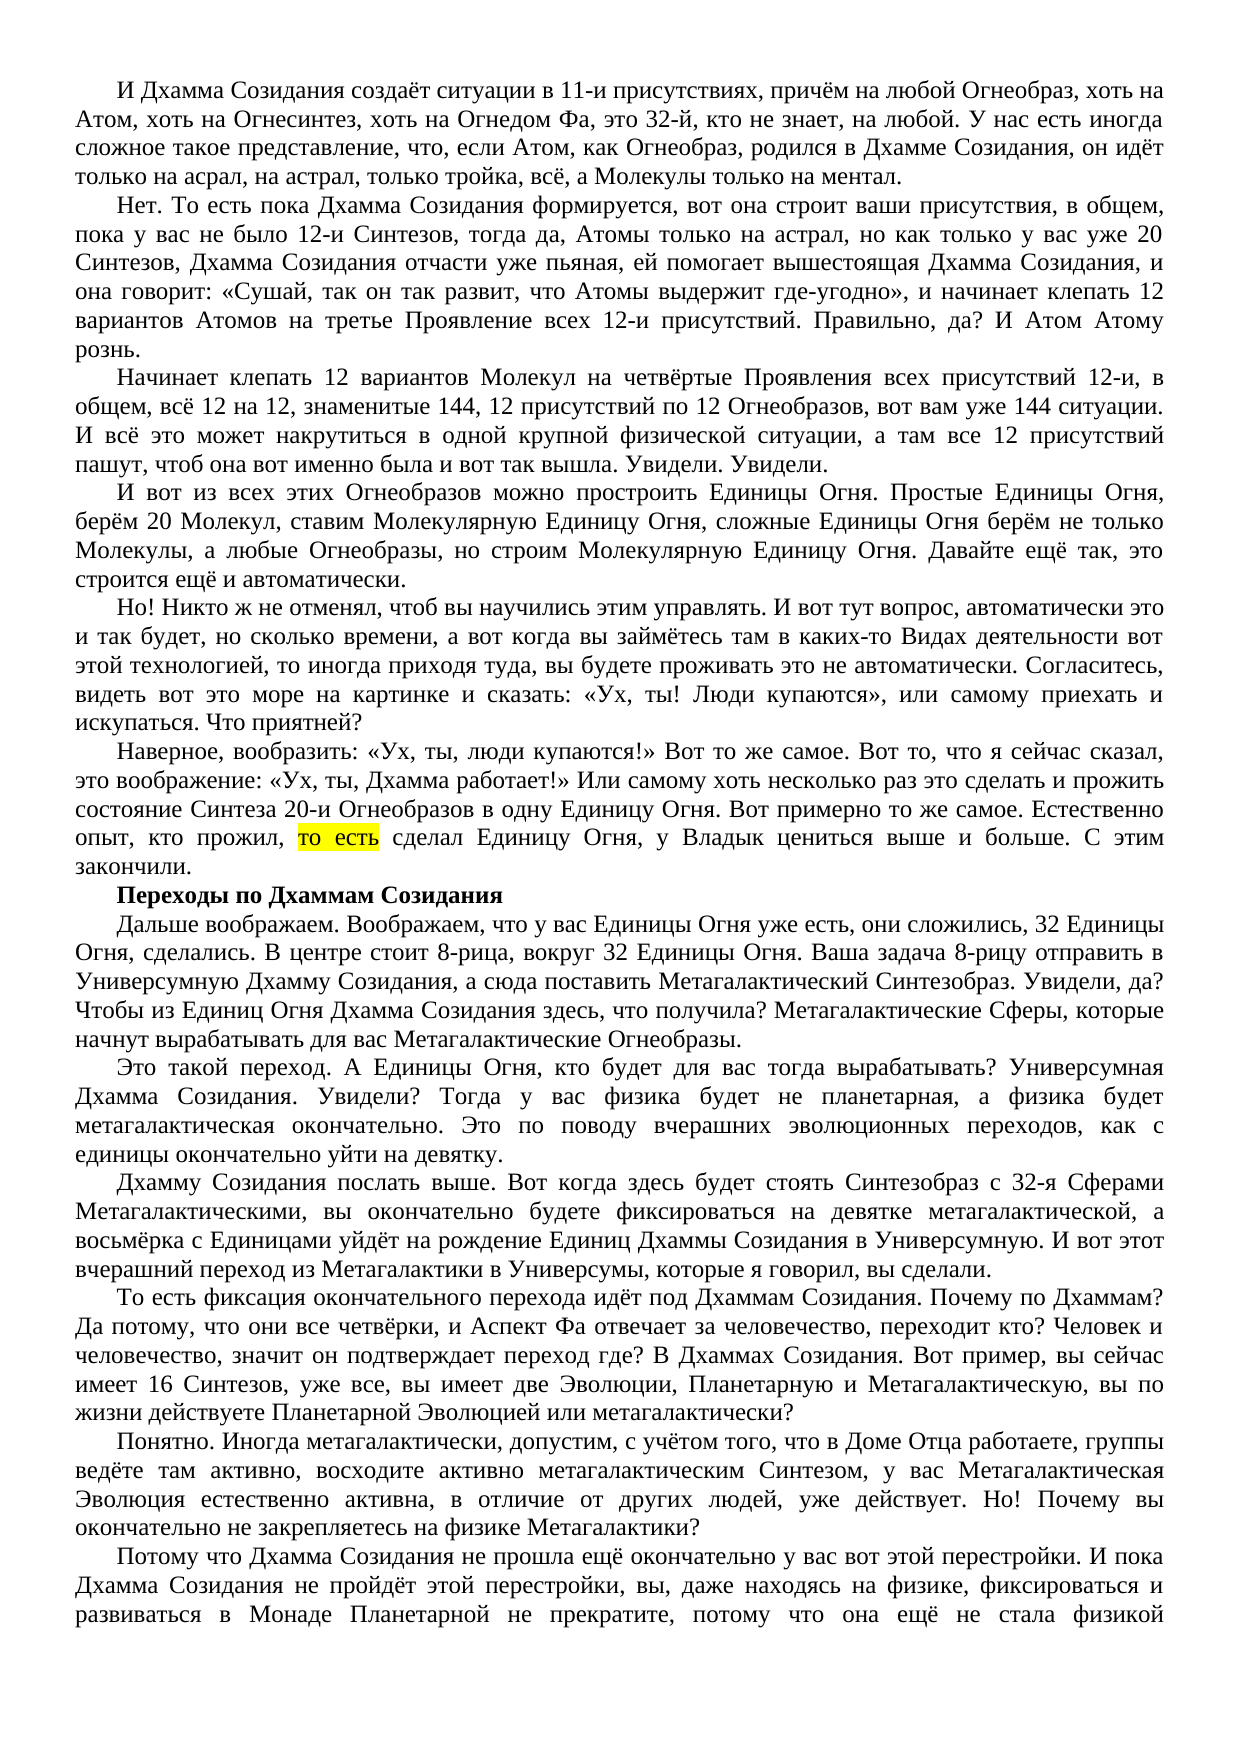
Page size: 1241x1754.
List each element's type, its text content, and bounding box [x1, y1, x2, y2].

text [75, 1541, 1165, 1627]
text То есть фиксация окончательного перехода идёт под Дхаммам Созидания. Почему по Дхаммам? Да потому, что они все четвёрки, и Аспект Фа отвечает за человечество, переходит кто? Человек и человечество, значит он подтверждает переход где? В Дхаммах Созидания. Вот пример, вы сейчас имеет 16 Синтезов, уже все, вы имеет две Эволюции, Планетарную и Метагалактическую, вы по жизни действуете Планетарной Эволюцией или метагалактически? [75, 1282, 1165, 1426]
text Наверное, вообразить: «Ух, ты, люди купаются!» Вот то же самое. Вот то, что я сейчас сказал, это воображение: «Ух, ты, Дхамма работает!» Или самому хоть несколько раз это сделать и прожить состояние Синтеза 20-и Огнеобразов в одну Единицу Огня. Вот примерно то же самое. Естественно опыт, кто прожил, то есть сделал Единицу Огня, у Владык цениться выше и больше. С этим закончили. [75, 736, 1165, 880]
text Дхамму Созидания послать выше. Вот когда здесь будет стоять Синтезобраз с 32-я Сферами Метагалактическими, вы окончательно будете фиксироваться на девятке метагалактической, а восьмёрка с Единицами уйдёт на рождение Единиц Дхаммы Созидания в Универсумную. И вот этот вчерашний переход из Метагалактики в Универсумы, которые я говорил, вы сделали. [75, 1167, 1165, 1282]
text Переходы по Дхаммам Созидания [75, 880, 1165, 909]
text Дальше воображаем. Воображаем, что у вас Единицы Огня уже есть, они сложились, 32 Единицы Огня, сделались. В центре стоит 8-рица, вокруг 32 Единицы Огня. Ваша задача 8-рицу отправить в Универсумную Дхамму Созидания, а сюда поставить Метагалактический Синтезобраз. Увидели, да? Чтобы из Единиц Огня Дхамма Созидания здесь, что получила? Метагалактические Сферы, которые начнут вырабатывать для вас Метагалактические Огнеобразы. [75, 909, 1165, 1052]
text И вот из всех этих Огнеобразов можно простроить Единицы Огня. Простые Единицы Огня, берём 20 Молекул, ставим Молекулярную Единицу Огня, сложные Единицы Огня берём не только Молекулы, а любые Огнеобразы, но строим Молекулярную Единицу Огня. Давайте ещё так, это строится ещё и автоматически. [75, 477, 1165, 592]
text Но! Никто ж не отменял, чтоб вы научились этим управлять. И вот тут вопрос, автоматически это и так будет, но сколько времени, а вот когда вы займётесь там в каких-то Видах деятельности вот этой технологией, то иногда приходя туда, вы будете проживать это не автоматически. Согласитесь, видеть вот это море на картинке и сказать: «Ух, ты! Люди купаются», или самому приехать и искупаться. Что приятней? [75, 592, 1165, 736]
text Это такой переход. А Единицы Огня, кто будет для вас тогда вырабатывать? Универсумная Дхамма Созидания. Увидели? Тогда у вас физика будет не планетарная, а физика будет метагалактическая окончательно. Это по поводу вчерашних эволюционных переходов, как с единицы окончательно уйти на девятку. [75, 1052, 1165, 1167]
text Начинает клепать 12 вариантов Молекул на четвёртые Проявления всех присутствий 12-и, в общем, всё 12 на 12, знаменитые 144, 12 присутствий по 12 Огнеобразов, вот вам уже 144 ситуации. И всё это может накрутиться в одной крупной физической ситуации, а там все 12 присутствий пашут, чтоб она вот именно была и вот так вышла. Увидели. Увидели. [75, 362, 1165, 477]
text Нет. То есть пока Дхамма Созидания формируется, вот она строит ваши присутствия, в общем, пока у вас не было 12-и Синтезов, тогда да, Атомы только на астрал, но как только у вас уже 20 Синтезов, Дхамма Созидания отчасти уже пьяная, ей помогает вышестоящая Дхамма Созидания, и она говорит: «Сушай, так он так развит, что Атомы выдержит где-угодно», и начинает клепать 12 вариантов Атомов на третье Проявление всех 12-и присутствий. Правильно, да? И Атом Атому рознь. [75, 190, 1165, 362]
text И Дхамма Созидания создаёт ситуации в 11-и присутствиях, причём на любой Огнеобраз, хоть на Атом, хоть на Огнесинтез, хоть на Огнедом Фа, это 32-й, кто не знает, на любой. У нас есть иногда сложное такое представление, что, если Атом, как Огнеобраз, родился в Дхамме Созидания, он идёт только на асрал, на астрал, только тройка, всё, а Молекулы только на ментал. [75, 75, 1165, 190]
text Понятно. Иногда метагалактически, допустим, с учётом того, что в Доме Отца работаете, группы ведёте там активно, восходите активно метагалактическим Синтезом, у вас Метагалактическая Эволюция естественно активна, в отличие от других людей, уже действует. Но! Почему вы окончательно не закрепляетесь на физике Метагалактики? [75, 1426, 1165, 1541]
